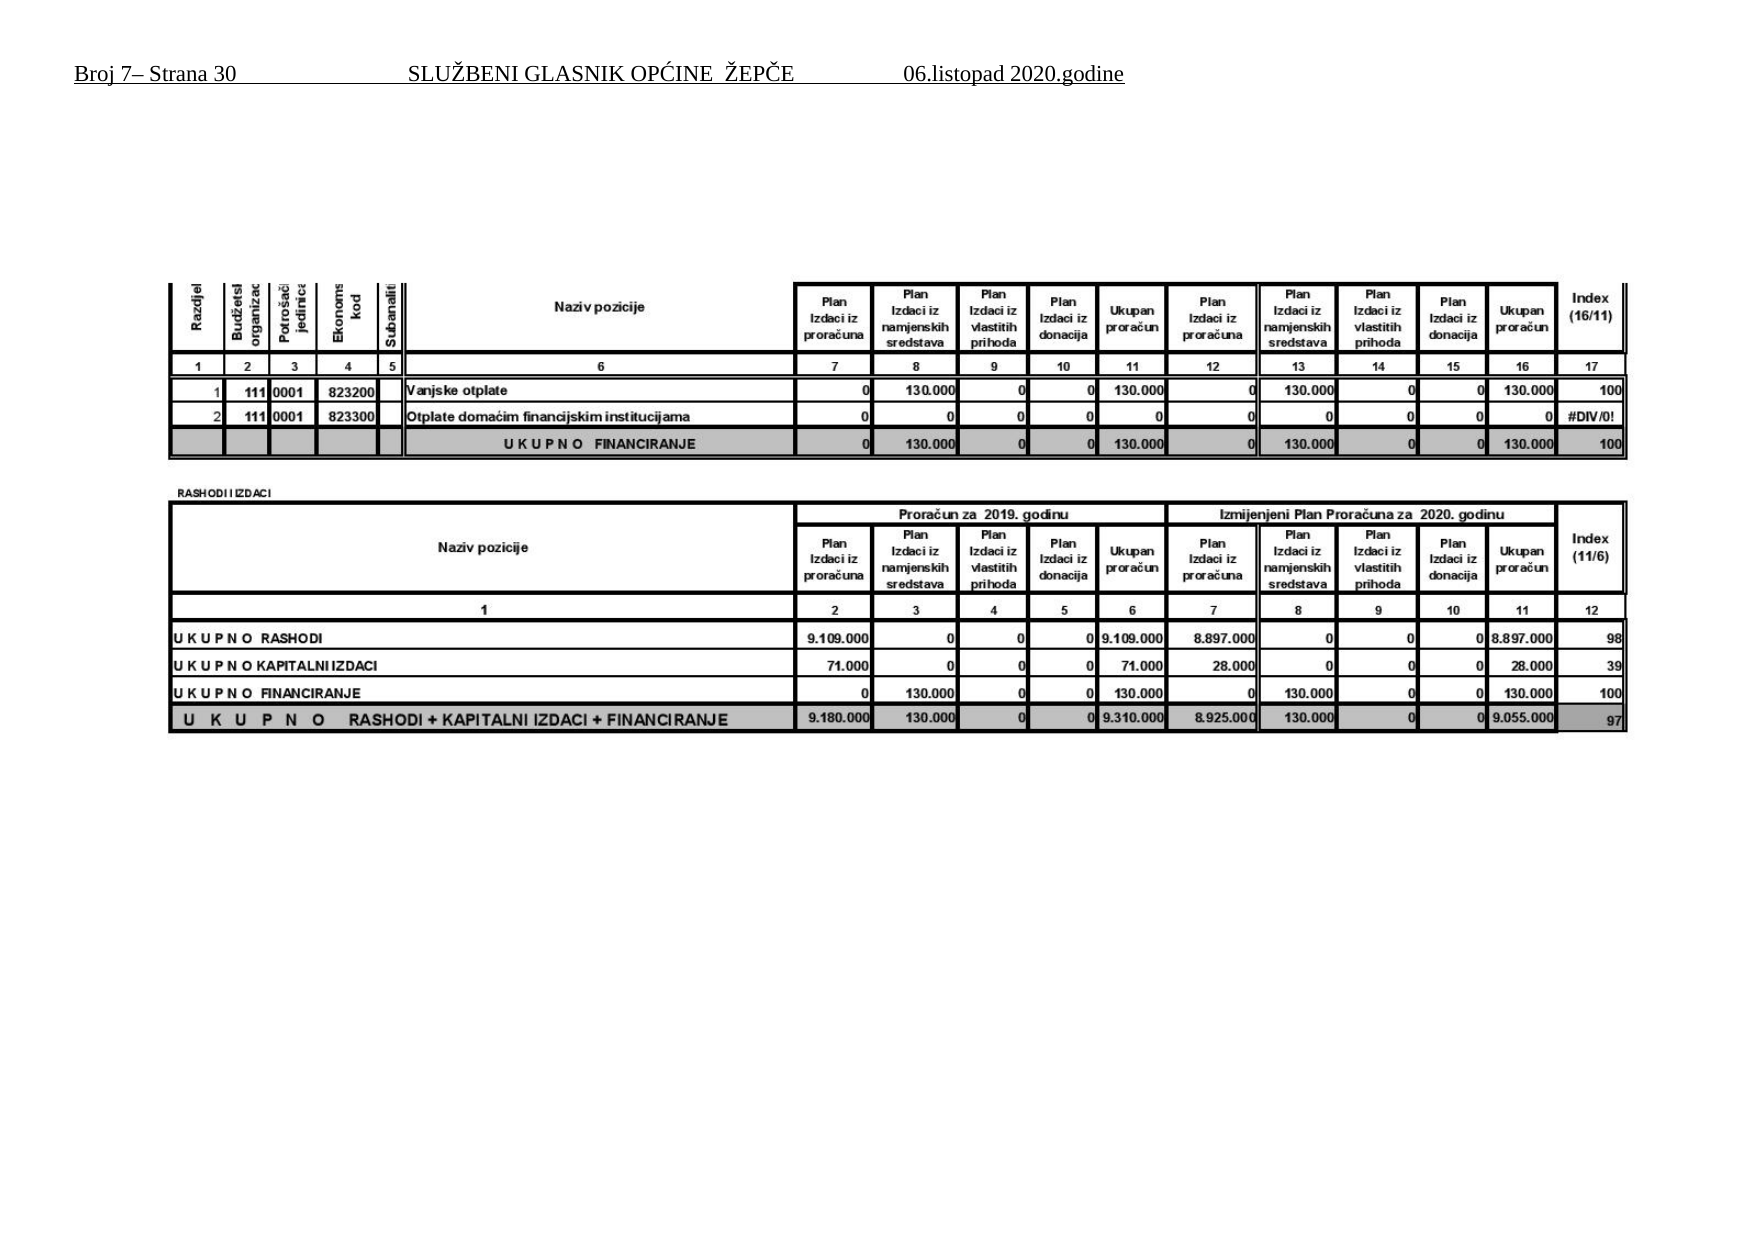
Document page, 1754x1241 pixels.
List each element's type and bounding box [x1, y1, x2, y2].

picture [53, 160, 1754, 1241]
